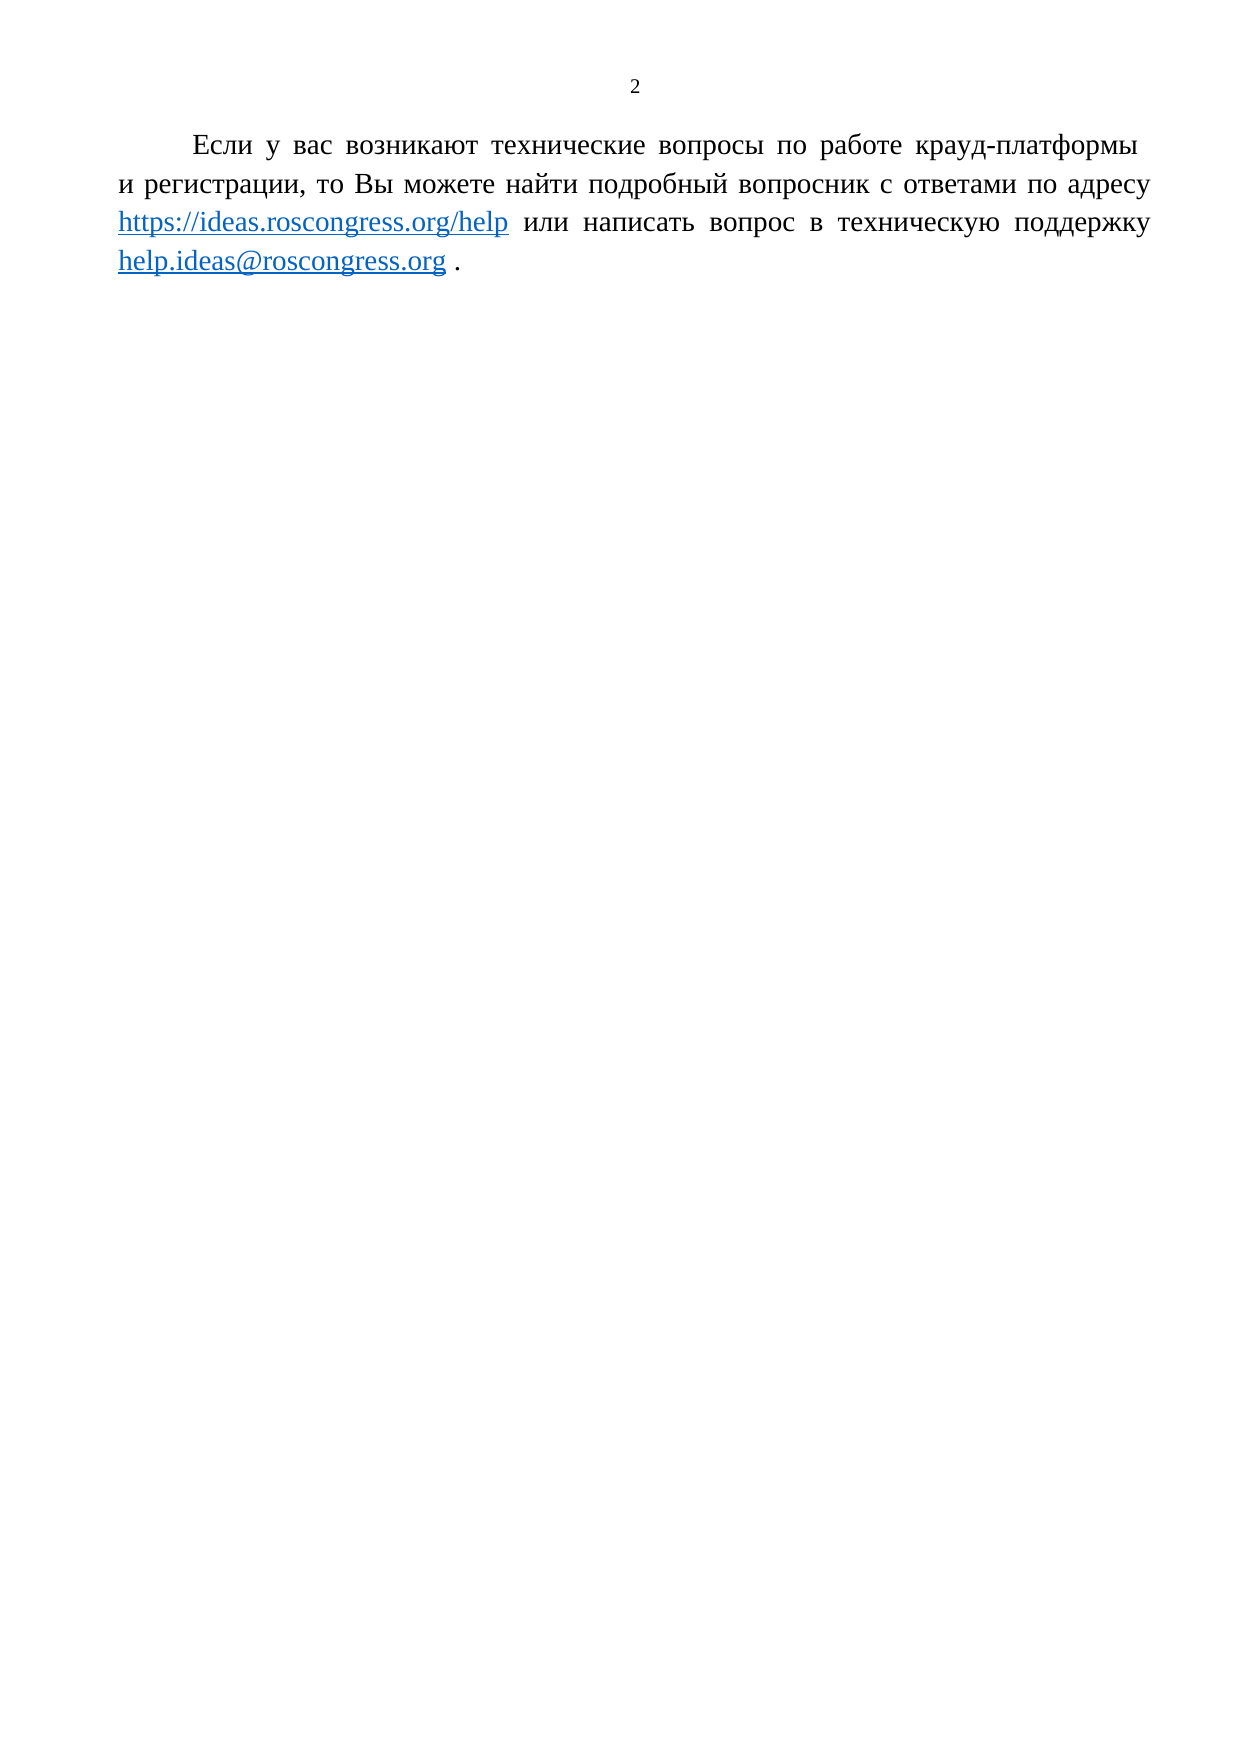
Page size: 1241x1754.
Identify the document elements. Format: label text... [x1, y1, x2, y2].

text Если у вас возникают технические вопросы по работе крауд-платформы и регистрации, то Вы можете найти подробный вопросник с ответами по адресу https://ideas.roscongress.org/help или написать вопрос в техническую поддержку help.ideas@roscongress.org . [118, 127, 1152, 277]
